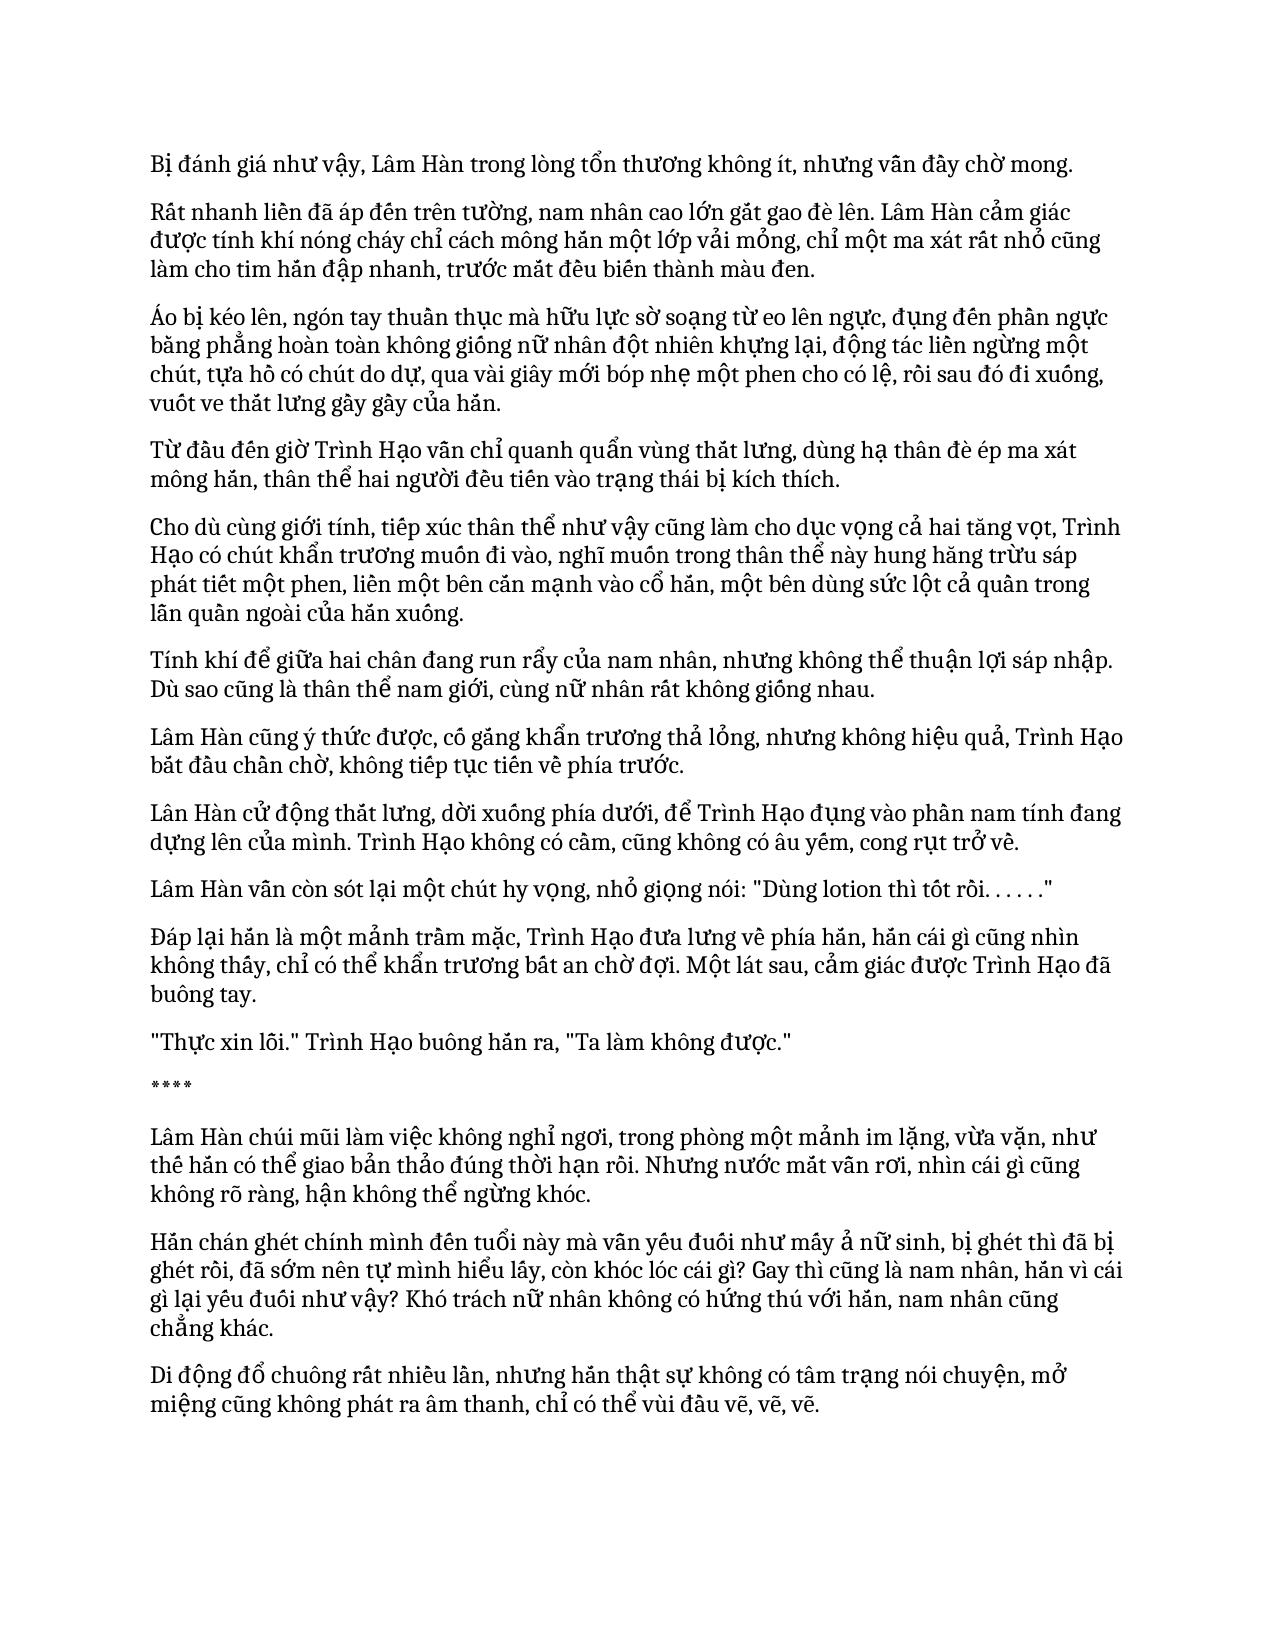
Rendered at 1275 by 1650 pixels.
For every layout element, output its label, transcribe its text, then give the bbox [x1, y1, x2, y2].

text Hắn chán ghét chính mình đến tuổi này mà vẫn yếu đuối như mấy ả nữ sinh, bị ghét thì đã bị ghét rồi, đã sớm nên tự mình hiểu lấy, còn khóc lóc cái gì? Gay thì cũng là nam nhân, hắn vì cái gì lại yếu đuối như vậy? Khó trách nữ nhân không có hứng thú với hắn, nam nhân cũng chẳng khác. [150, 1227, 1125, 1342]
text Tính khí để giữa hai chân đang run rẩy của nam nhân, nhưng không thể thuận lợi sáp nhập. Dù sao cũng là thân thể nam giới, cùng nữ nhân rất không giống nhau. [150, 646, 1125, 704]
text Cho dù cùng giới tính, tiếp xúc thân thể như vậy cũng làm cho dục vọng cả hai tăng vọt, Trình Hạo có chút khẩn trương muốn đi vào, nghĩ muốn trong thân thể này hung hăng trừu sáp phát tiết một phen, liền một bên cắn mạnh vào cổ hắn, một bên dùng sức lột cả quần trong lẫn quần ngoài của hắn xuống. [150, 512, 1125, 627]
text Lâm Hàn vẫn còn sót lại một chút hy vọng, nhỏ giọng nói: "Dùng lotion thì tốt rồi. . . . . ." [150, 875, 1125, 904]
text Lân Hàn cử động thắt lưng, dời xuống phía dưới, để Trình Hạo đụng vào phần nam tính đang dựng lên của mình. Trình Hạo không có cầm, cũng không có âu yếm, cong rụt trở về. [150, 799, 1125, 856]
text Áo bị kéo lên, ngón tay thuần thục mà hữu lực sờ soạng từ eo lên ngực, đụng đến phần ngực bằng phẳng hoàn toàn không giống nữ nhân đột nhiên khựng lại, động tác liền ngừng một chút, tựa hồ có chút do dự, qua vài giây mới bóp nhẹ một phen cho có lệ, rồi sau đó đi xuống, vuốt ve thắt lưng gầy gầy của hắn. [150, 302, 1125, 417]
text Đáp lại hắn là một mảnh trầm mặc, Trình Hạo đưa lưng về phía hắn, hắn cái gì cũng nhìn không thấy, chỉ có thể khẩn trương bất an chờ đợi. Một lát sau, cảm giác được Trình Hạo đã buông tay. [150, 922, 1125, 1009]
text Di động đổ chuông rất nhiều lần, nhưng hắn thật sự không có tâm trạng nói chuyện, mở miệng cũng không phát ra âm thanh, chỉ có thể vùi đầu vẽ, vẽ, vẽ. [150, 1361, 1125, 1419]
text Lâm Hàn chúi mũi làm việc không nghỉ ngơi, trong phòng một mảnh im lặng, vừa vặn, như thế hắn có thể giao bản thảo đúng thời hạn rồi. Nhưng nước mắt vẫn rơi, nhìn cái gì cũng không rõ ràng, hận không thể ngừng khóc. [150, 1122, 1125, 1209]
text "Thực xin lỗi." Trình Hạo buông hắn ra, "Ta làm không được." [150, 1027, 1125, 1056]
text Bị đánh giá như vậy, Lâm Hàn trong lòng tổn thương không ít, nhưng vẫn đầy chờ mong. [150, 150, 1125, 179]
text **** [150, 1075, 1125, 1104]
text Rất nhanh liền đã áp đến trên tường, nam nhân cao lớn gắt gao đè lên. Lâm Hàn cảm giác được tính khí nóng cháy chỉ cách mông hắn một lớp vải mỏng, chỉ một ma xát rất nhỏ cũng làm cho tim hắn đập nhanh, trước mắt đều biến thành màu đen. [150, 197, 1125, 284]
text Lâm Hàn cũng ý thức được, cố gắng khẩn trương thả lỏng, nhưng không hiệu quả, Trình Hạo bắt đầu chần chờ, không tiếp tục tiến về phía trước. [150, 722, 1125, 780]
text Từ đầu đến giờ Trình Hạo vẫn chỉ quanh quẩn vùng thắt lưng, dùng hạ thân đè ép ma xát mông hắn, thân thể hai người đều tiến vào trạng thái bị kích thích. [150, 436, 1125, 494]
